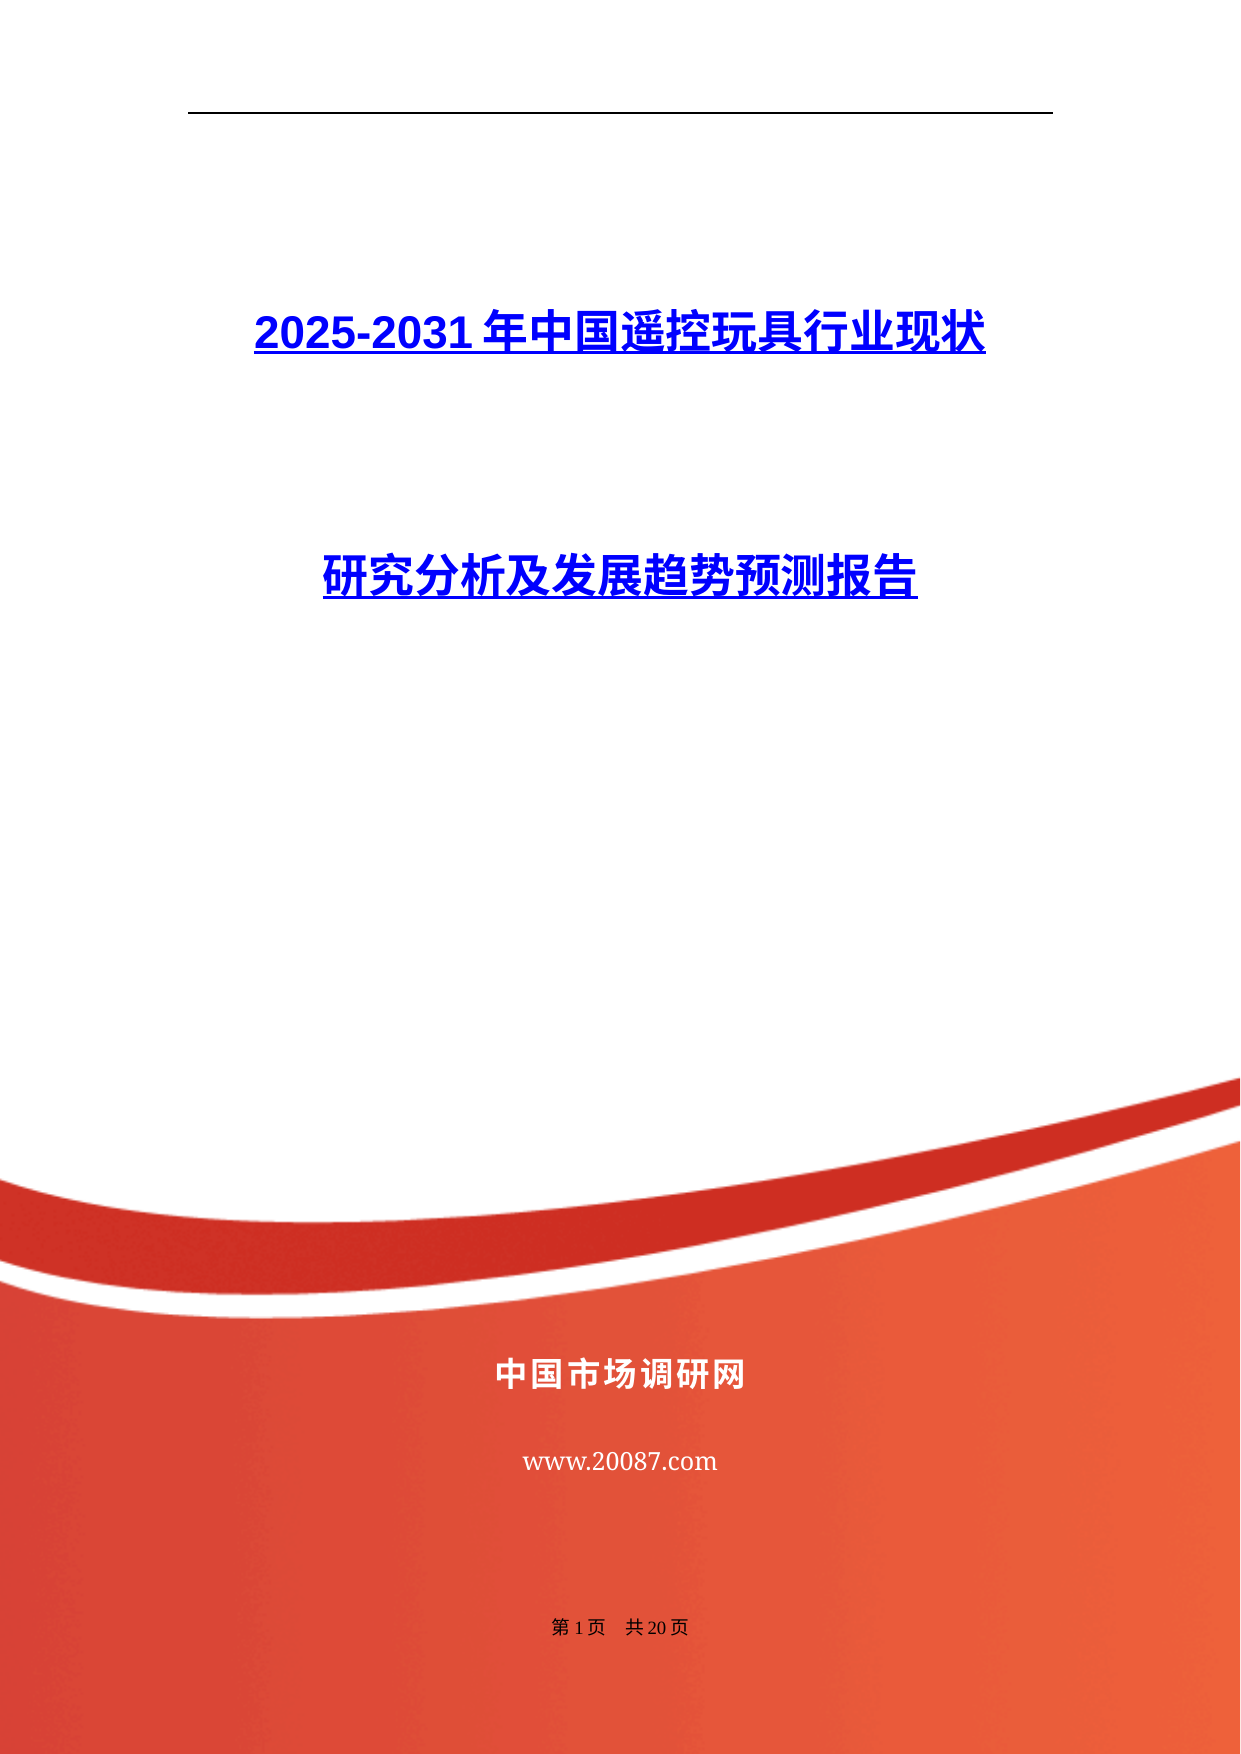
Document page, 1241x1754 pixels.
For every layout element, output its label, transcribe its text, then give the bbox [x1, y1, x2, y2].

text www.20087.com [187, 1428, 1053, 1493]
subtitle 中国市场调研网 [187, 1339, 1053, 1404]
picture [0, 1006, 1241, 1754]
table_header 2025-2031年中国遥控玩具行业现状研究分析及发展趋势预测报告 [188, 207, 1053, 773]
